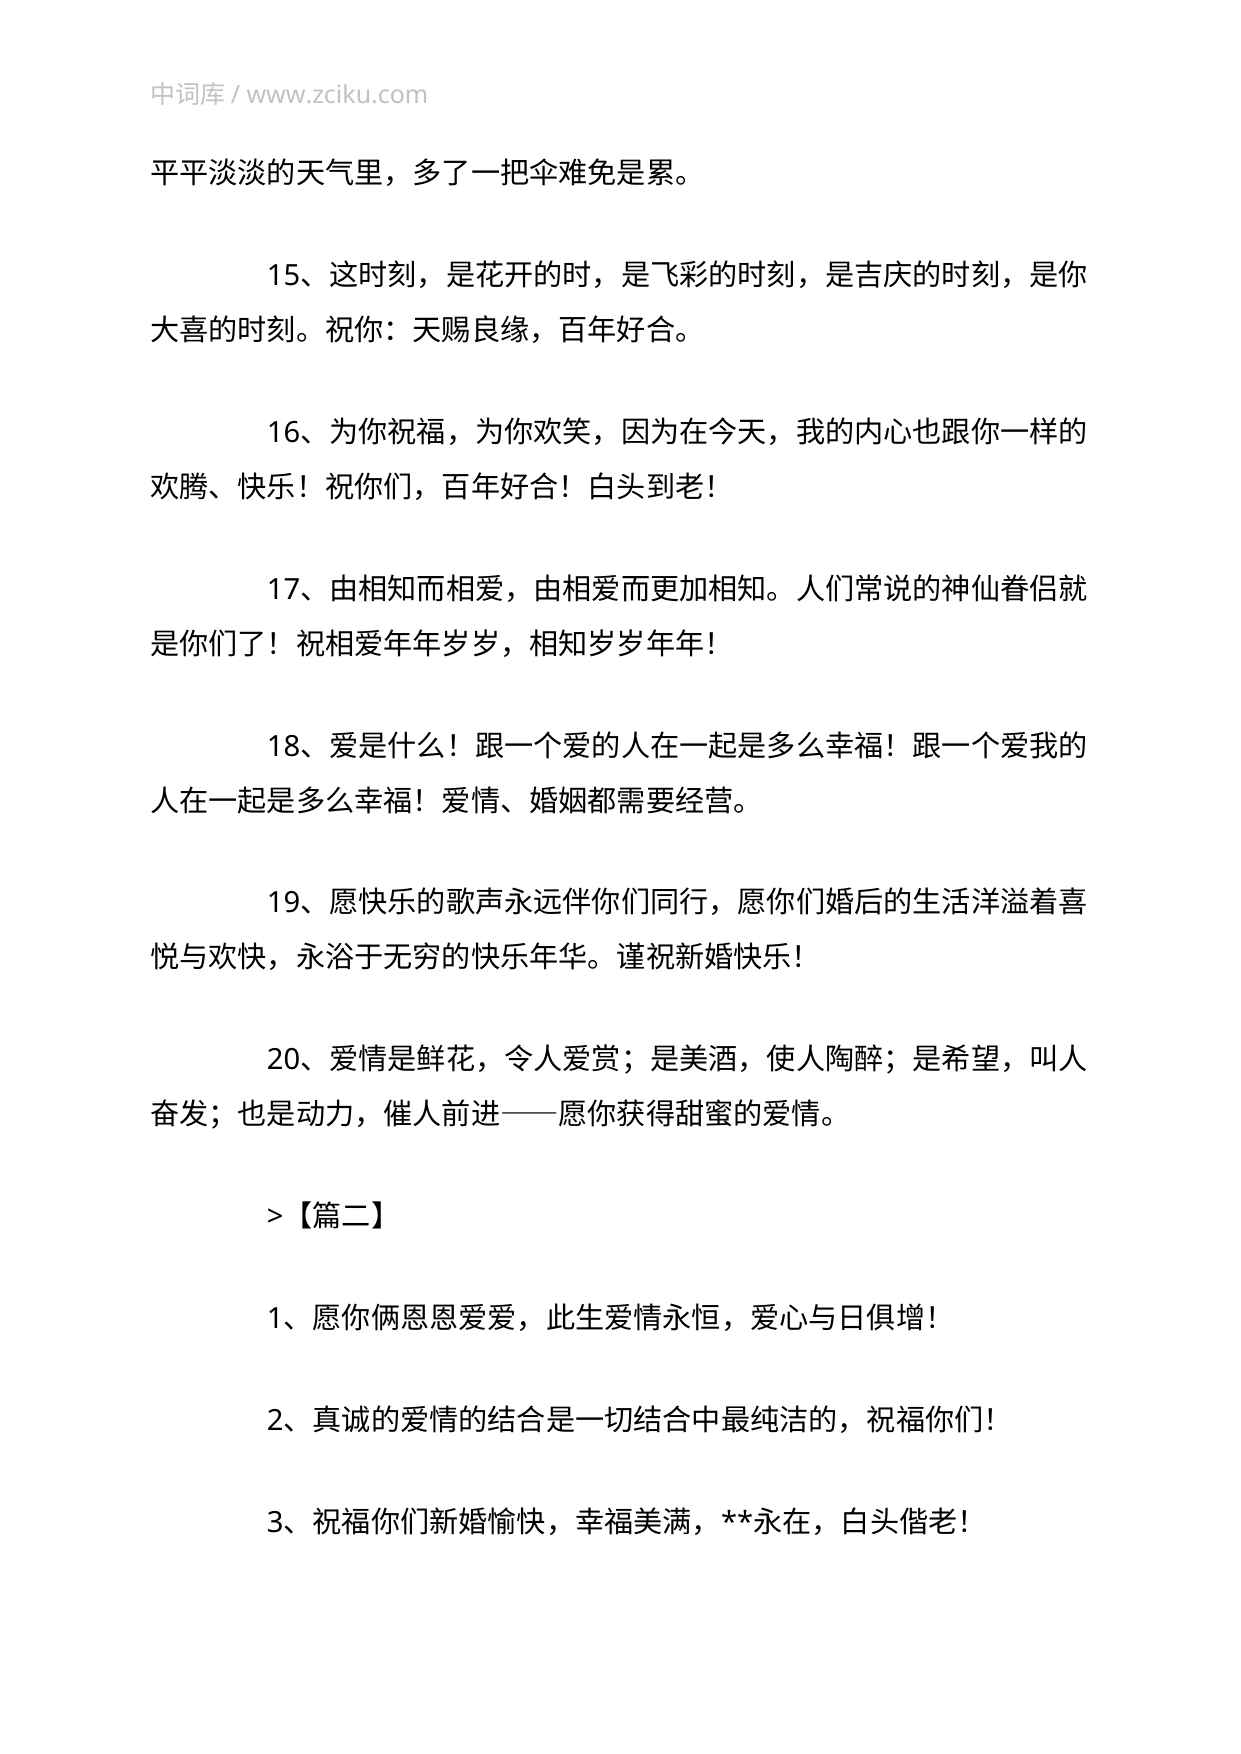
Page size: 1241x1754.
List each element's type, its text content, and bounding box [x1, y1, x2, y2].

text 1、愿你俩恩恩爱爱，此生爱情永恒，爱心与日俱增！ [150, 1294, 1090, 1337]
text >【篇二】 [150, 1192, 1090, 1235]
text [150, 150, 1090, 192]
text 2、真诚的爱情的结合是一切结合中最纯洁的，祝福你们！ [150, 1396, 1090, 1439]
text 3、祝福你们新婚愉快，幸福美满，**永在，白头偕老！ [150, 1498, 1090, 1541]
text 20、爱情是鲜花，令人爱赏；是美酒，使人陶醉；是希望，叫人奋发；也是动力，催人前进――愿你获得甜蜜的爱情。 [150, 1036, 1090, 1133]
text 18、爱是什么！跟一个爱的人在一起是多么幸福！跟一个爱我的人在一起是多么幸福！爱情、婚姻都需要经营。 [150, 722, 1090, 819]
text 17、由相知而相爱，由相爱而更加相知。人们常说的神仙眷侣就是你们了！祝相爱年年岁岁，相知岁岁年年！ [150, 565, 1090, 663]
text 16、为你祝福，为你欢笑，因为在今天，我的内心也跟你一样的欢腾、快乐！祝你们，百年好合！白头到老！ [150, 408, 1090, 506]
text 19、愿快乐的歌声永远伴你们同行，愿你们婚后的生活洋溢着喜悦与欢快，永浴于无穷的快乐年华。谨祝新婚快乐！ [150, 879, 1090, 976]
text 15、这时刻，是花开的时，是飞彩的时刻，是吉庆的时刻，是你大喜的时刻。祝你：天赐良缘，百年好合。 [150, 252, 1090, 349]
